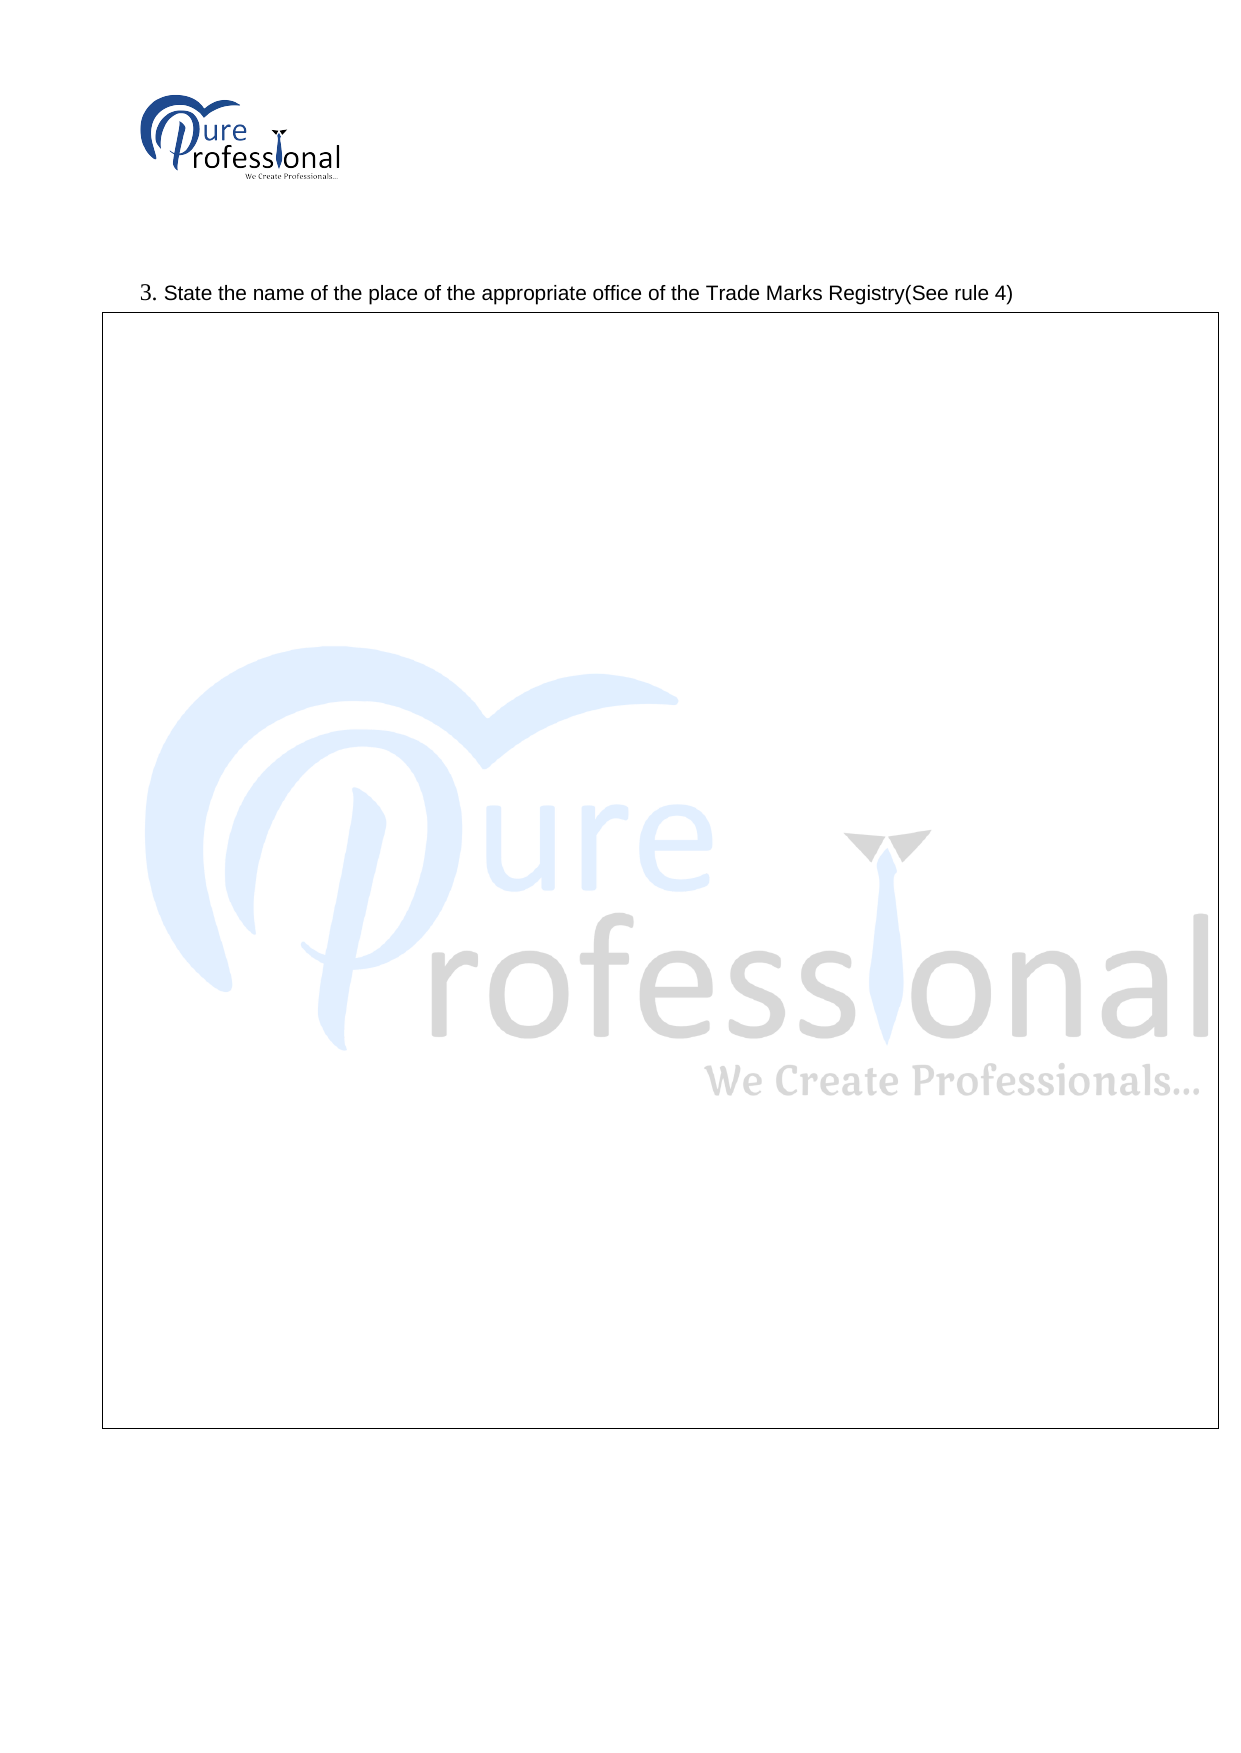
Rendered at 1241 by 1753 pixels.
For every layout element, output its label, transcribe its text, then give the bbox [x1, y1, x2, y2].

picture [102, 0, 377, 275]
text 3. State the name of the place of the appropriate office of the Trade Marks Registry(See rule 4) [104, 278, 1218, 306]
